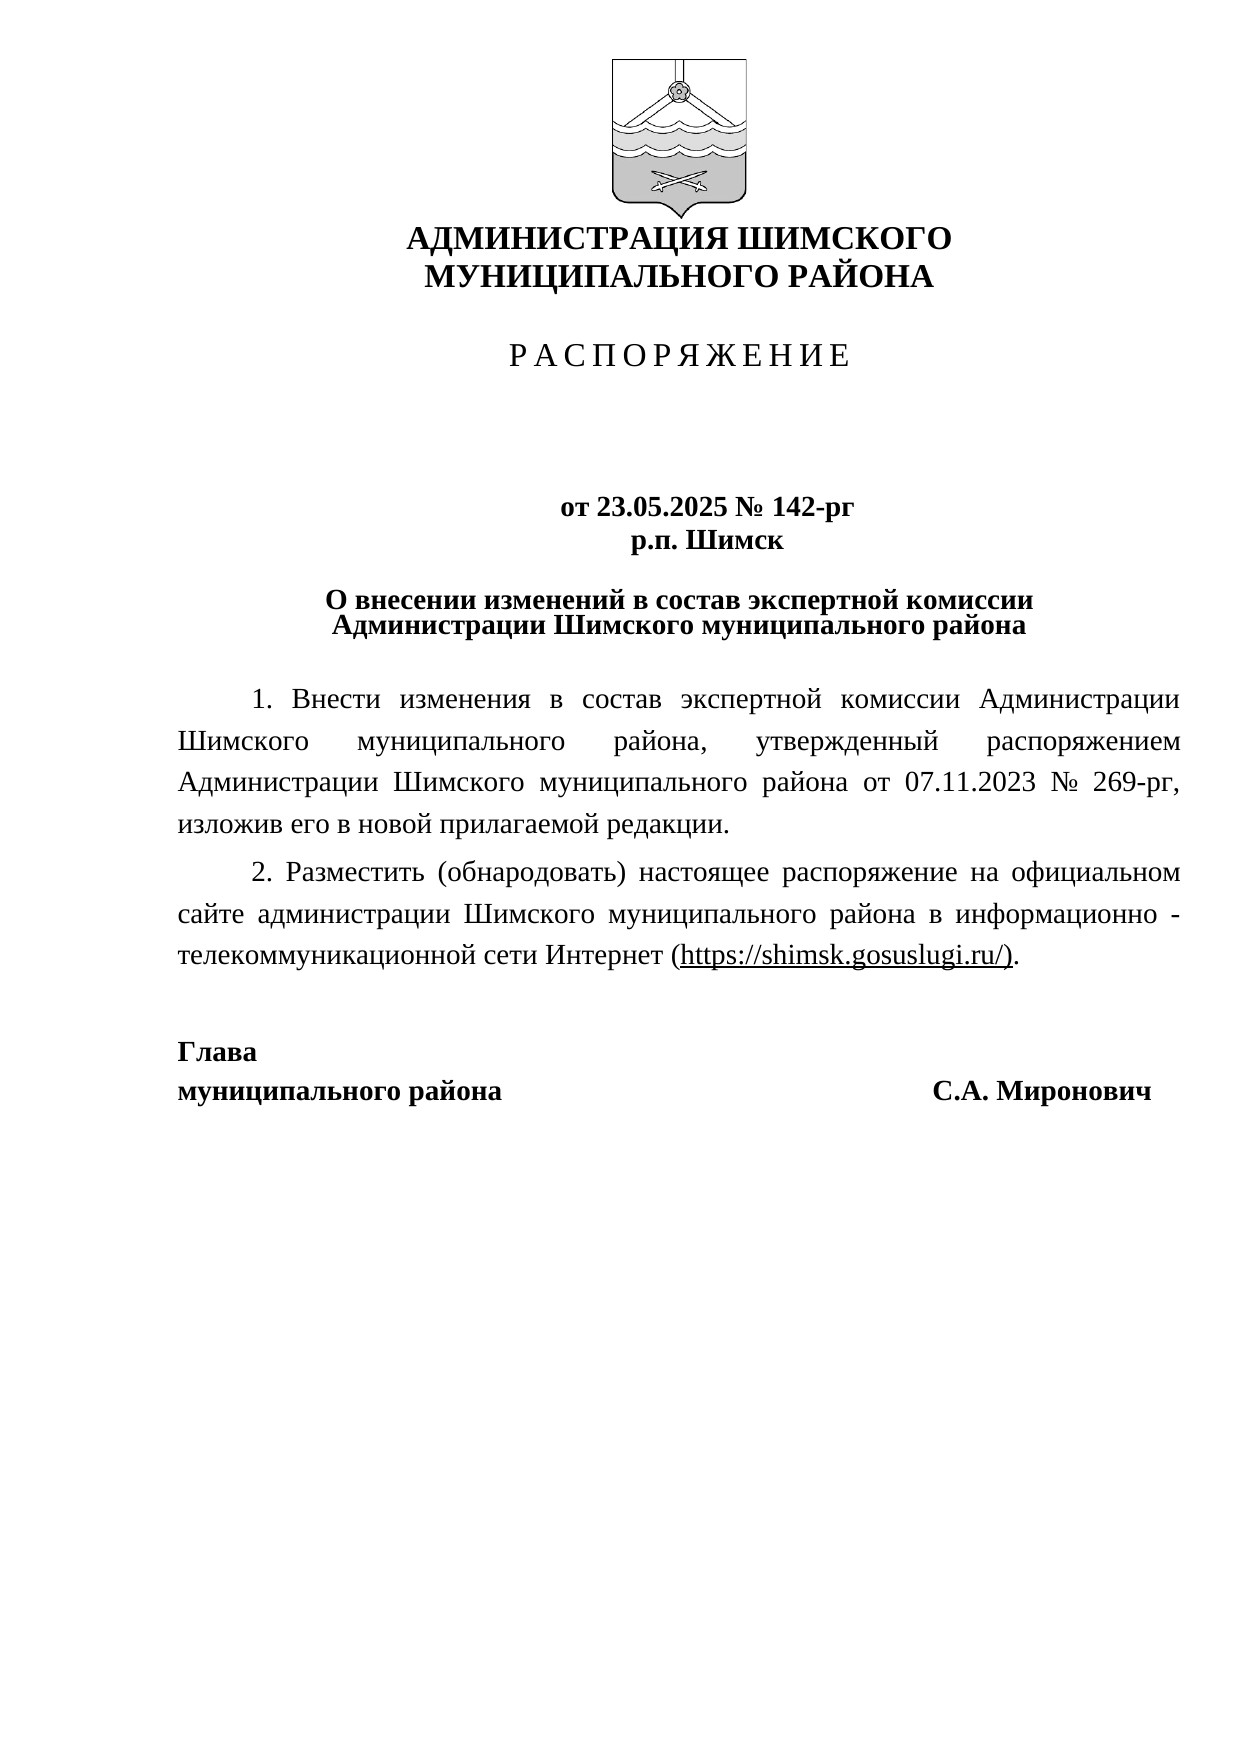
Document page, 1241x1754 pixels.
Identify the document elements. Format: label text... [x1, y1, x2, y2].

text 1. Внести изменения в состав экспертной комиссии Администрации Шимского муниципального района, утвержденный распоряжением Администрации Шимского муниципального района от 07.11.2023 № 269-рг, изложив его в новой прилагаемой редакции. [177, 673, 1181, 840]
text р.п. Шимск [177, 522, 1181, 556]
text Администрация Шимского [177, 218, 1181, 257]
text от 23.05.2025 № 142-рг [177, 489, 1181, 522]
text Администрации Шимского муниципального района [177, 614, 1181, 639]
text РАСПОРЯЖЕНИЕ [177, 324, 1181, 374]
text 2. Разместить (обнародовать) настоящее распоряжение на официальном сайте администрации Шимского муниципального района в информационно - телекоммуникационной сети Интернет (https://shimsk.gosuslugi.ru/). [177, 846, 1181, 971]
text О внесении изменений в состав экспертной комиссии [177, 589, 1181, 614]
text муниципального района С.А. Миронович [177, 1073, 1181, 1107]
text Глава [177, 1034, 1181, 1068]
text муниципального района [177, 257, 1181, 295]
